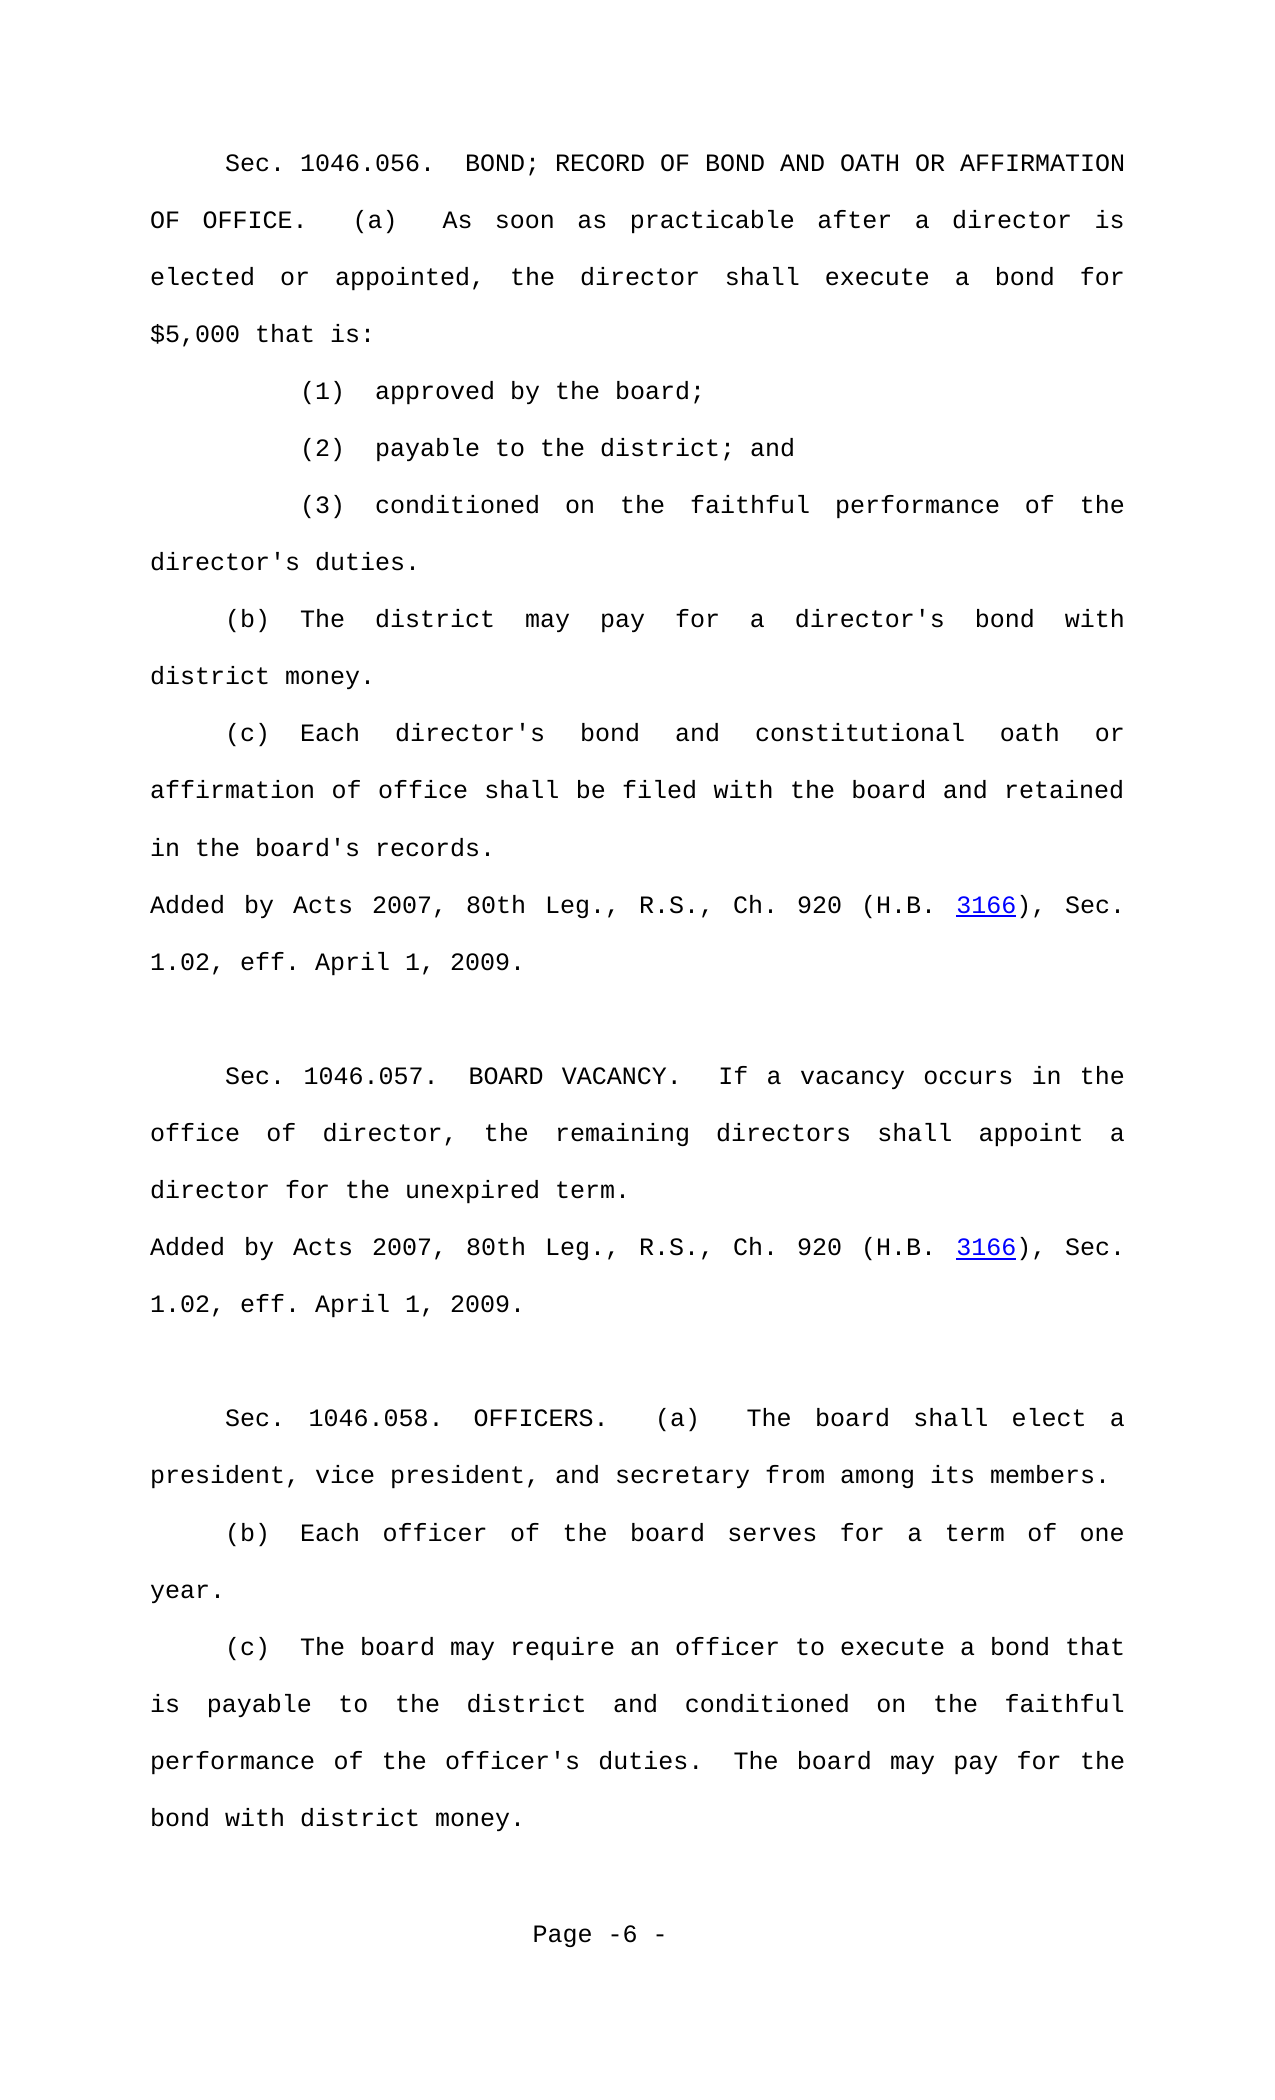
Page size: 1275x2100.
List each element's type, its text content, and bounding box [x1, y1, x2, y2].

text (3) conditioned on the faithful performance of the director's duties. [150, 492, 1125, 578]
text (c) Each director's bond and constitutional oath or affirmation of office shall be filed with the board and retained in the board's records. [150, 721, 1125, 863]
text (b) The district may pay for a director's bond with district money. [150, 607, 1125, 692]
text Added by Acts 2007, 80th Leg., R.S., Ch. 920 (H.B. 3166), Sec. 1.02, eff. April 1, 2009. [150, 1234, 1125, 1320]
text (1) approved by the board; [150, 378, 1125, 407]
text (b) Each officer of the board serves for a term of one year. [150, 1520, 1125, 1606]
text Sec. 1046.056. BOND; RECORD OF BOND AND OATH OR AFFIRMATION OF OFFICE. (a) As soon as practicable after a director is elected or appointed, the director shall execute a bond for $5,000 that is: [150, 150, 1125, 350]
text Added by Acts 2007, 80th Leg., R.S., Ch. 920 (H.B. 3166), Sec. 1.02, eff. April 1, 2009. [150, 892, 1125, 978]
text Sec. 1046.058. OFFICERS. (a) The board shall elect a president, vice president, and secretary from among its members. [150, 1406, 1125, 1491]
text Sec. 1046.057. BOARD VACANCY. If a vacancy occurs in the office of director, the remaining directors shall appoint a director for the unexpired term. [150, 1063, 1125, 1206]
text (c) The board may require an officer to execute a bond that is payable to the district and conditioned on the faithful performance of the officer's duties. The board may pay for the bond with district money. [150, 1634, 1125, 1834]
text (2) payable to the district; and [150, 435, 1125, 464]
